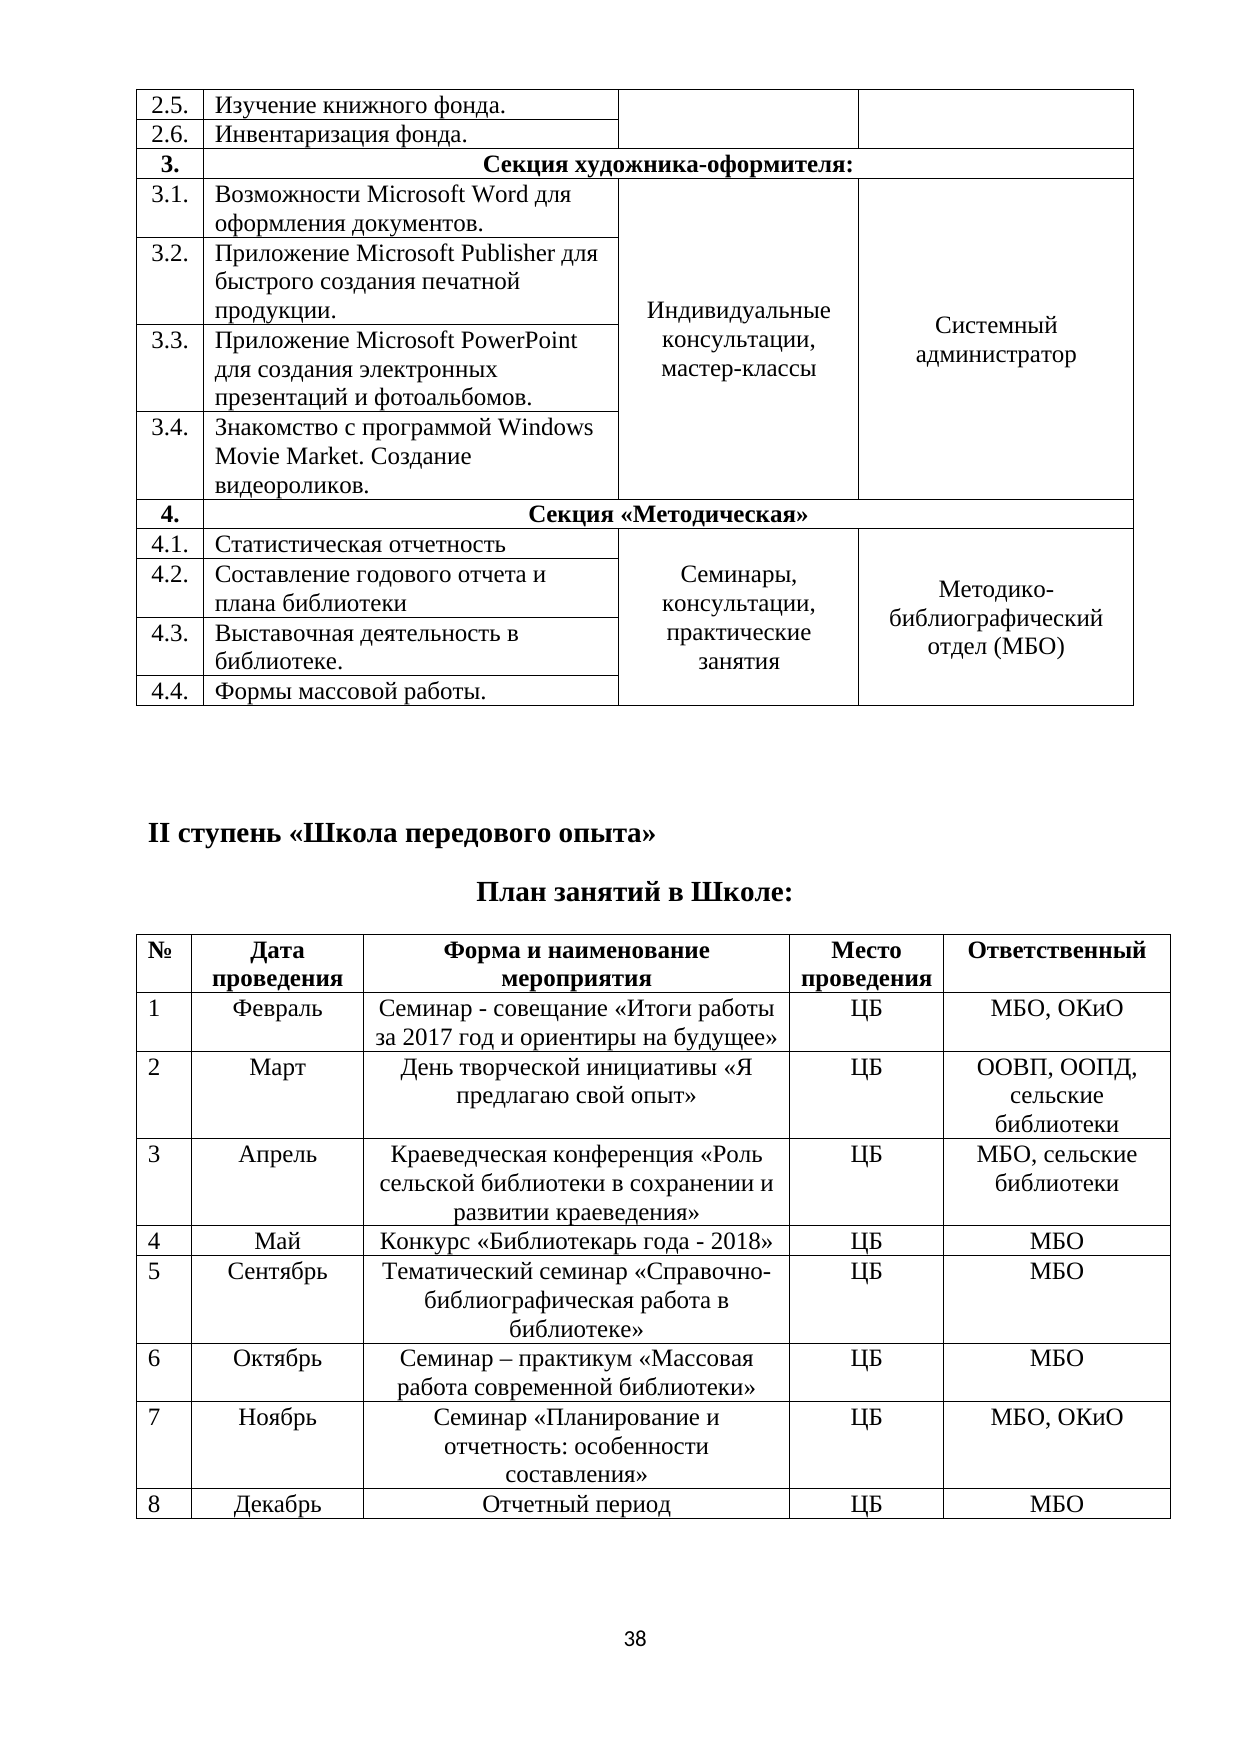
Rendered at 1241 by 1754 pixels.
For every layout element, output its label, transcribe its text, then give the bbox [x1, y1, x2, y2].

table_cell Изучение книжного фонда. [204, 90, 618, 118]
table_cell Выставочная деятельность в библиотеке. [204, 618, 618, 675]
table_cell ООВП, ООПД, сельские библиотеки [944, 1052, 1170, 1138]
table_cell ЦБ [790, 1139, 943, 1225]
table_cell Инвентаризация фонда. [204, 120, 618, 148]
table_cell 2.5. [137, 90, 203, 118]
table_cell Приложение Microsoft PowerPoint для создания электронных презентаций и фотоальбомов. [204, 325, 618, 411]
table_cell ЦБ [790, 1226, 943, 1255]
table_cell Семинар – практикум «Массовая работа современной библиотеки» [364, 1344, 789, 1401]
table_cell 4.1. [137, 529, 203, 558]
table_cell Возможности Microsoft Word для оформления документов. [204, 179, 618, 237]
table_cell 5 [137, 1256, 191, 1342]
table_cell 3.4. [137, 412, 203, 498]
table_cell ЦБ [790, 993, 943, 1051]
text II ступень «Школа передового опыта» [148, 815, 1122, 848]
table_header Форма и наименование мероприятия [364, 935, 789, 992]
table_cell Май [192, 1226, 363, 1255]
table_cell МБО, сельские библиотеки [944, 1139, 1170, 1225]
table_cell Формы массовой работы. [204, 676, 618, 705]
table_cell 3.1. [137, 179, 203, 237]
table_cell 4.2. [137, 559, 203, 617]
table_cell 4. [137, 500, 203, 528]
table_cell Конкурс «Библиотекарь года - 2018» [364, 1226, 789, 1255]
table_cell МБО [944, 1226, 1170, 1255]
table_cell 6 [137, 1344, 191, 1401]
table_cell Статистическая отчетность [204, 529, 618, 558]
table_cell 4 [137, 1226, 191, 1255]
table_cell ЦБ [790, 1489, 943, 1518]
table_cell 1 [137, 993, 191, 1051]
table_cell Отчетный период [364, 1489, 789, 1518]
table_cell ЦБ [790, 1256, 943, 1342]
table_cell 3.3. [137, 325, 203, 411]
text План занятий в Школе: [148, 874, 1122, 908]
table_cell Ноябрь [192, 1402, 363, 1488]
table_cell Методико-библиографический отдел (МБО) [859, 529, 1133, 705]
table_cell Декабрь [192, 1489, 363, 1518]
table_header Дата проведения [192, 935, 363, 992]
table_cell Семинар «Планирование и отчетность: особенности составления» [364, 1402, 789, 1488]
table_cell Индивидуальные консультации, мастер-классы [619, 179, 858, 498]
table_header Место проведения [790, 935, 943, 992]
table_cell Октябрь [192, 1344, 363, 1401]
table_cell Семинары, консультации, практические занятия [619, 529, 858, 705]
table_cell ЦБ [790, 1344, 943, 1401]
table_cell 3 [137, 1139, 191, 1225]
table_cell Тематический семинар «Справочно-библиографическая работа в библиотеке» [364, 1256, 789, 1342]
table_cell Составление годового отчета и плана библиотеки [204, 559, 618, 617]
table_cell Знакомство с программой Windows Movie Market. Создание видеороликов. [204, 412, 618, 498]
table_cell Секция художника-оформителя: [204, 149, 1133, 178]
table_cell 7 [137, 1402, 191, 1488]
table_cell МБО, ОКиО [944, 993, 1170, 1051]
table_cell 3.2. [137, 238, 203, 324]
table_cell 4.4. [137, 676, 203, 705]
table_cell Системный администратор [859, 179, 1133, 498]
table_cell ЦБ [790, 1052, 943, 1138]
table_cell МБО [944, 1344, 1170, 1401]
table_header Ответственный [944, 935, 1170, 992]
table_cell 2 [137, 1052, 191, 1138]
table_cell 4.3. [137, 618, 203, 675]
table_cell Приложение Microsoft Publisher для быстрого создания печатной продукции. [204, 238, 618, 324]
table_cell День творческой инициативы «Я предлагаю свой опыт» [364, 1052, 789, 1138]
table_cell 2.6. [137, 120, 203, 148]
table_cell МБО, ОКиО [944, 1402, 1170, 1488]
table_cell Апрель [192, 1139, 363, 1225]
table_cell Семинар - совещание «Итоги работы за 2017 год и ориентиры на будущее» [364, 993, 789, 1051]
table_cell Февраль [192, 993, 363, 1051]
table_cell Март [192, 1052, 363, 1138]
table_cell Краеведческая конференция «Роль сельской библиотеки в сохранении и развитии краеведения» [364, 1139, 789, 1225]
table_cell 8 [137, 1489, 191, 1518]
table_cell МБО [944, 1256, 1170, 1342]
table_cell ЦБ [790, 1402, 943, 1488]
table_cell 3. [137, 149, 203, 178]
table_cell МБО [944, 1489, 1170, 1518]
table_header № [137, 935, 191, 992]
table_cell Сентябрь [192, 1256, 363, 1342]
table_cell Секция «Методическая» [204, 500, 1133, 528]
